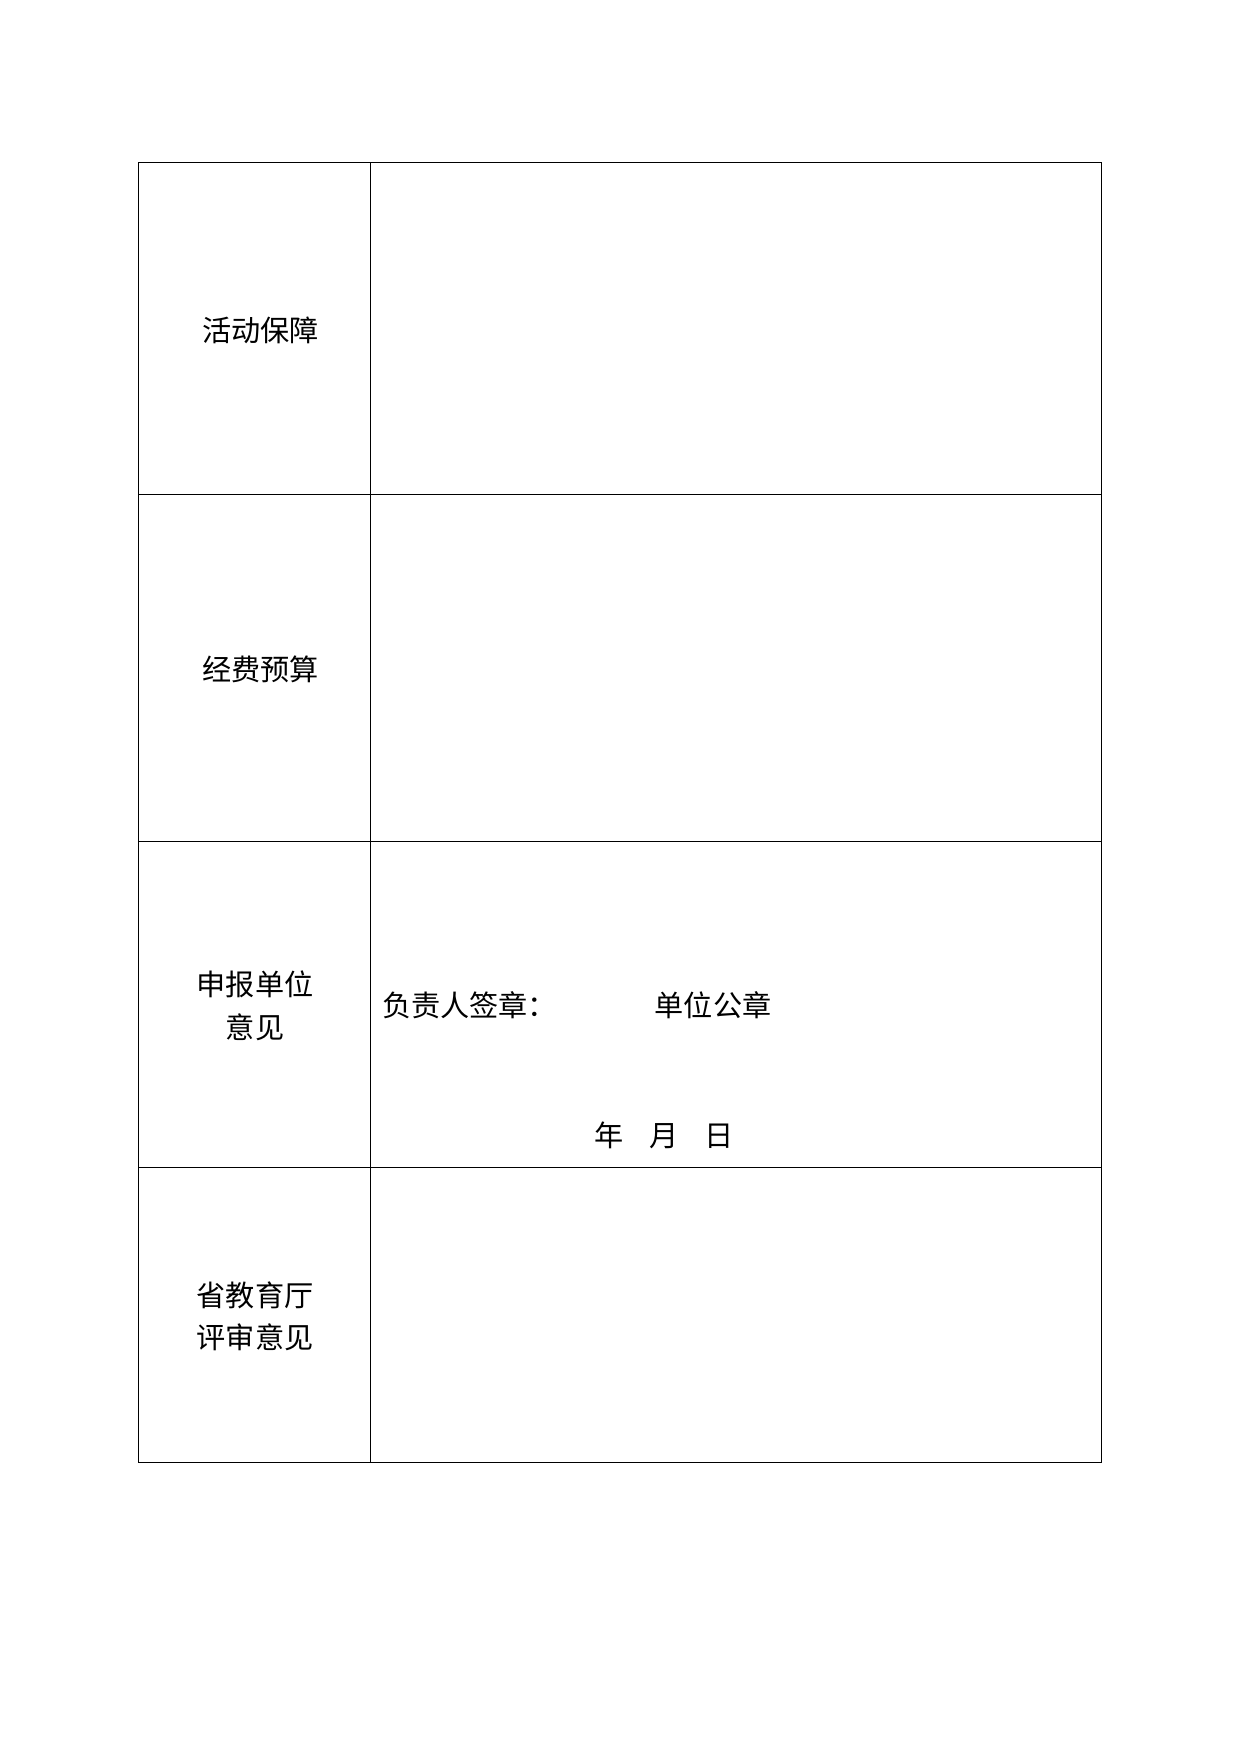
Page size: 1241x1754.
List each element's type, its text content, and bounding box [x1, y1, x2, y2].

table_cell [371, 163, 1101, 493]
table_cell [371, 495, 1101, 841]
table_cell [371, 1168, 1101, 1462]
table_cell 经费预算 [139, 495, 370, 841]
table_cell 活动保障 [139, 163, 370, 493]
table_cell 申报单位 意见 [139, 842, 370, 1167]
table_cell 负责人签章： 单位公章 年 月 日 [371, 842, 1101, 1167]
table_cell 省教育厅 评审意见 [139, 1168, 370, 1462]
